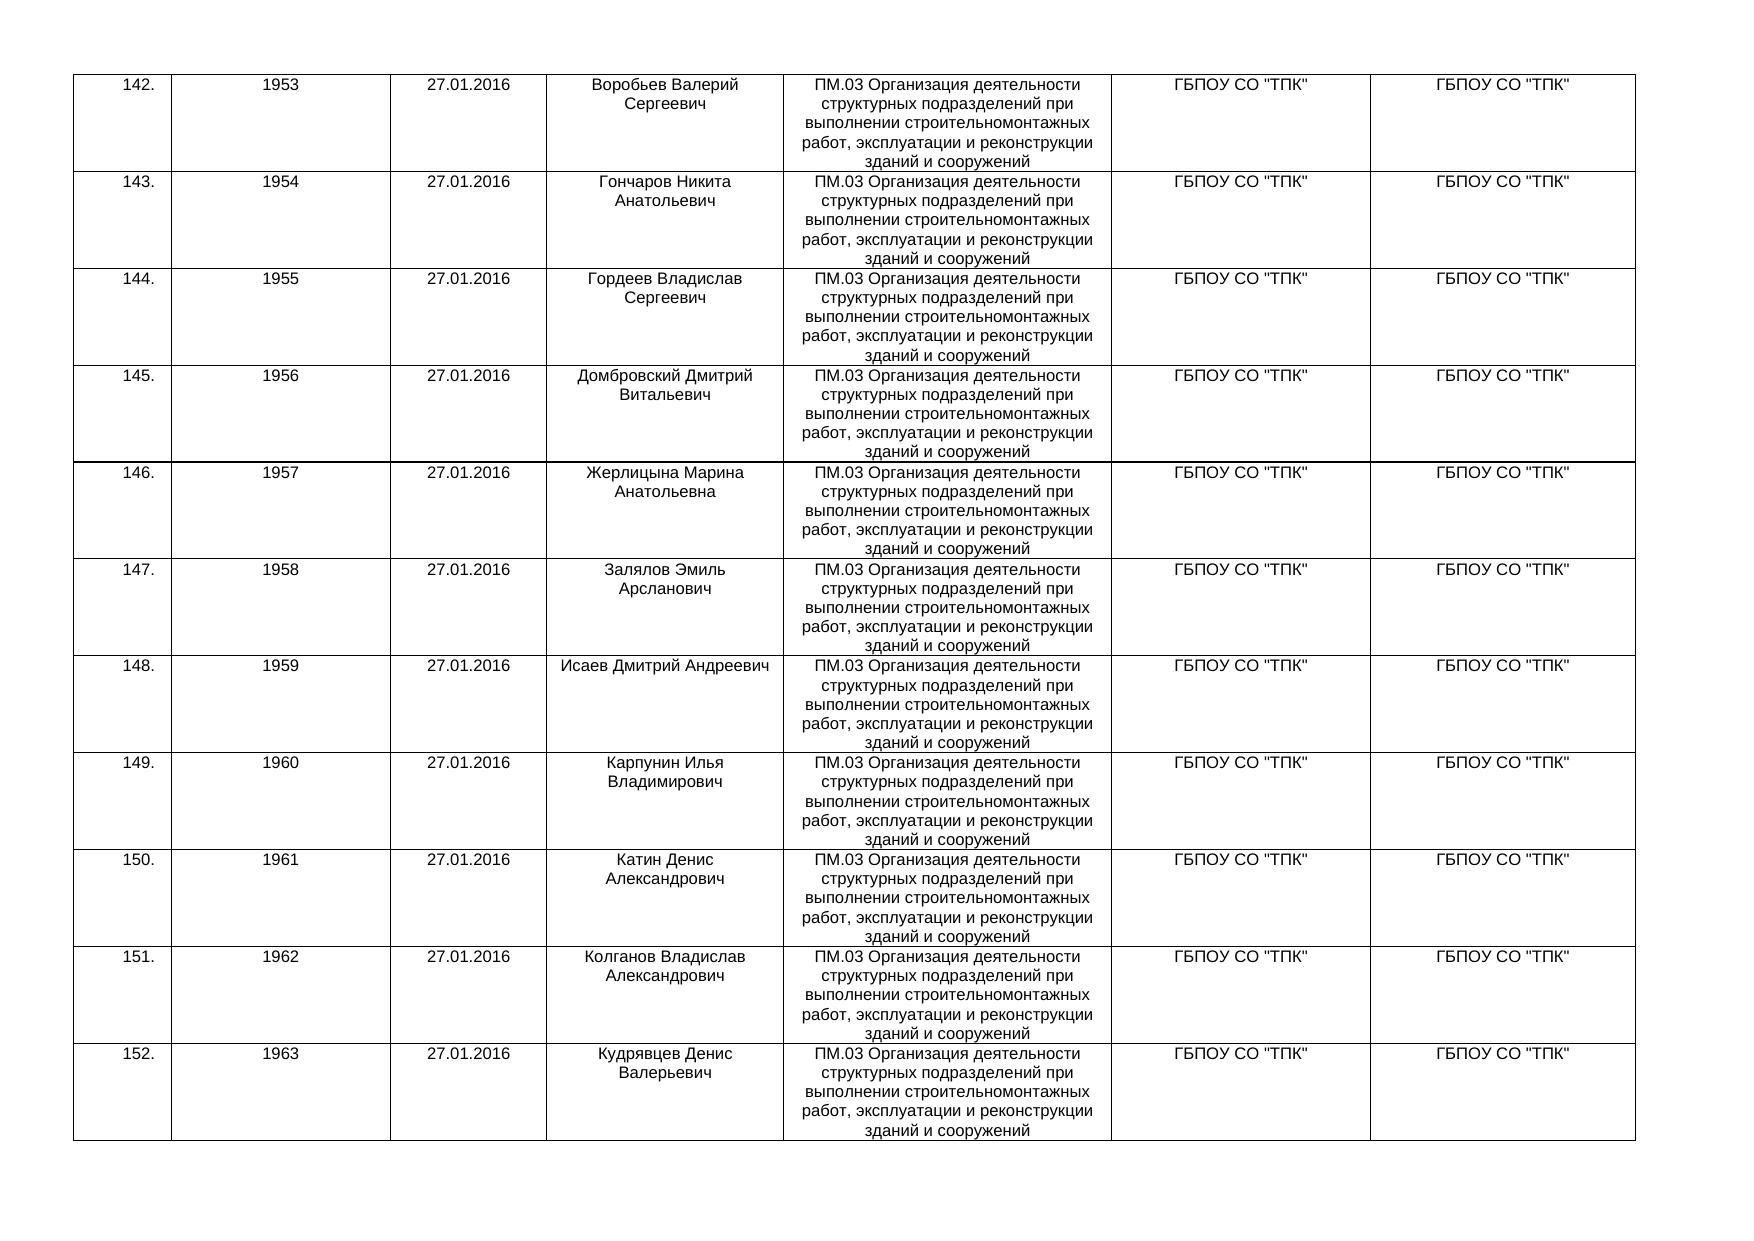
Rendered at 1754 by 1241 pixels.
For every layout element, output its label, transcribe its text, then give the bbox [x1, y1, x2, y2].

table_cell 27.01.2016 [391, 269, 546, 364]
table_cell [74, 75, 171, 171]
table_cell ПМ.03 Организация деятельности структурных подразделений при выполнении строительномонтажных работ, эксплуатации и реконструкции зданий и сооружений [784, 947, 1111, 1043]
table_cell ГБПОУ СО "ТПК" [1371, 850, 1635, 946]
table_cell ГБПОУ СО "ТПК" [1112, 753, 1370, 849]
table_cell 27.01.2016 [391, 1044, 546, 1139]
table_cell 1961 [172, 850, 390, 946]
table_cell Колганов Владислав Александрович [547, 947, 783, 1043]
table_cell ПМ.03 Организация деятельности структурных подразделений при выполнении строительномонтажных работ, эксплуатации и реконструкции зданий и сооружений [784, 753, 1111, 849]
table_cell ГБПОУ СО "ТПК" [1371, 559, 1635, 655]
table_cell 27.01.2016 [391, 463, 546, 558]
table_cell [74, 850, 171, 946]
table_cell 27.01.2016 [391, 75, 546, 171]
table_cell ГБПОУ СО "ТПК" [1112, 172, 1370, 268]
table_cell 1955 [172, 269, 390, 364]
table_cell Гончаров Никита Анатольевич [547, 172, 783, 268]
table_cell ПМ.03 Организация деятельности структурных подразделений при выполнении строительномонтажных работ, эксплуатации и реконструкции зданий и сооружений [784, 172, 1111, 268]
table_cell ГБПОУ СО "ТПК" [1371, 463, 1635, 558]
table_cell Залялов Эмиль Арсланович [547, 559, 783, 655]
table_cell Катин Денис Александрович [547, 850, 783, 946]
table_cell 1963 [172, 1044, 390, 1139]
table_cell 1960 [172, 753, 390, 849]
table_cell 1956 [172, 366, 390, 461]
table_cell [784, 1044, 1111, 1139]
table_cell ГБПОУ СО "ТПК" [1371, 656, 1635, 752]
table_cell Кудрявцев Денис Валерьевич [547, 1044, 783, 1139]
table_cell ГБПОУ СО "ТПК" [1371, 947, 1635, 1043]
table_cell 1959 [172, 656, 390, 752]
table_cell [74, 463, 171, 558]
table_cell ПМ.03 Организация деятельности структурных подразделений при выполнении строительномонтажных работ, эксплуатации и реконструкции зданий и сооружений [784, 463, 1111, 558]
table_cell 1954 [172, 172, 390, 268]
table_cell ГБПОУ СО "ТПК" [1112, 1044, 1370, 1139]
table_cell 1958 [172, 559, 390, 655]
table_cell Воробьев Валерий Сергеевич [547, 75, 783, 171]
table_cell 27.01.2016 [391, 753, 546, 849]
table_cell ГБПОУ СО "ТПК" [1371, 75, 1635, 171]
table_cell ГБПОУ СО "ТПК" [1112, 947, 1370, 1043]
table_cell [74, 269, 171, 364]
table_cell ГБПОУ СО "ТПК" [1371, 172, 1635, 268]
table_cell ПМ.03 Организация деятельности структурных подразделений при выполнении строительномонтажных работ, эксплуатации и реконструкции зданий и сооружений [784, 656, 1111, 752]
table_cell Карпунин Илья Владимирович [547, 753, 783, 849]
table_cell 1962 [172, 947, 390, 1043]
table_cell ПМ.03 Организация деятельности структурных подразделений при выполнении строительномонтажных работ, эксплуатации и реконструкции зданий и сооружений [784, 850, 1111, 946]
table_cell 1953 [172, 75, 390, 171]
table_cell Гордеев Владислав Сергеевич [547, 269, 783, 364]
table_cell ГБПОУ СО "ТПК" [1112, 850, 1370, 946]
table_cell 27.01.2016 [391, 850, 546, 946]
table_cell ГБПОУ СО "ТПК" [1112, 656, 1370, 752]
table_cell [74, 1044, 171, 1139]
table_cell ГБПОУ СО "ТПК" [1371, 366, 1635, 461]
table_cell Исаев Дмитрий Андреевич [547, 656, 783, 752]
table_cell [74, 753, 171, 849]
table_cell 27.01.2016 [391, 656, 546, 752]
table_cell 27.01.2016 [391, 172, 546, 268]
table_cell [74, 656, 171, 752]
table_cell ГБПОУ СО "ТПК" [1112, 366, 1370, 461]
table_cell ПМ.03 Организация деятельности структурных подразделений при выполнении строительномонтажных работ, эксплуатации и реконструкции зданий и сооружений [784, 559, 1111, 655]
table_cell Домбровский Дмитрий Витальевич [547, 366, 783, 461]
table_cell Жерлицына Марина Анатольевна [547, 463, 783, 558]
table_cell ПМ.03 Организация деятельности структурных подразделений при выполнении строительномонтажных работ, эксплуатации и реконструкции зданий и сооружений [784, 366, 1111, 461]
table_cell ГБПОУ СО "ТПК" [1371, 753, 1635, 849]
table_cell 27.01.2016 [391, 947, 546, 1043]
table_cell 27.01.2016 [391, 366, 546, 461]
table_cell ГБПОУ СО "ТПК" [1112, 75, 1370, 171]
table_cell ГБПОУ СО "ТПК" [1112, 559, 1370, 655]
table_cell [784, 75, 1111, 171]
table_cell [74, 947, 171, 1043]
table_cell 1957 [172, 463, 390, 558]
table_cell ПМ.03 Организация деятельности структурных подразделений при выполнении строительномонтажных работ, эксплуатации и реконструкции зданий и сооружений [784, 269, 1111, 364]
table_cell [74, 366, 171, 461]
table_cell ГБПОУ СО "ТПК" [1112, 463, 1370, 558]
table_cell ГБПОУ СО "ТПК" [1112, 269, 1370, 364]
table_cell ГБПОУ СО "ТПК" [1371, 1044, 1635, 1139]
table_cell 27.01.2016 [391, 559, 546, 655]
table_cell ГБПОУ СО "ТПК" [1371, 269, 1635, 364]
table_cell [74, 559, 171, 655]
table_cell [74, 172, 171, 268]
